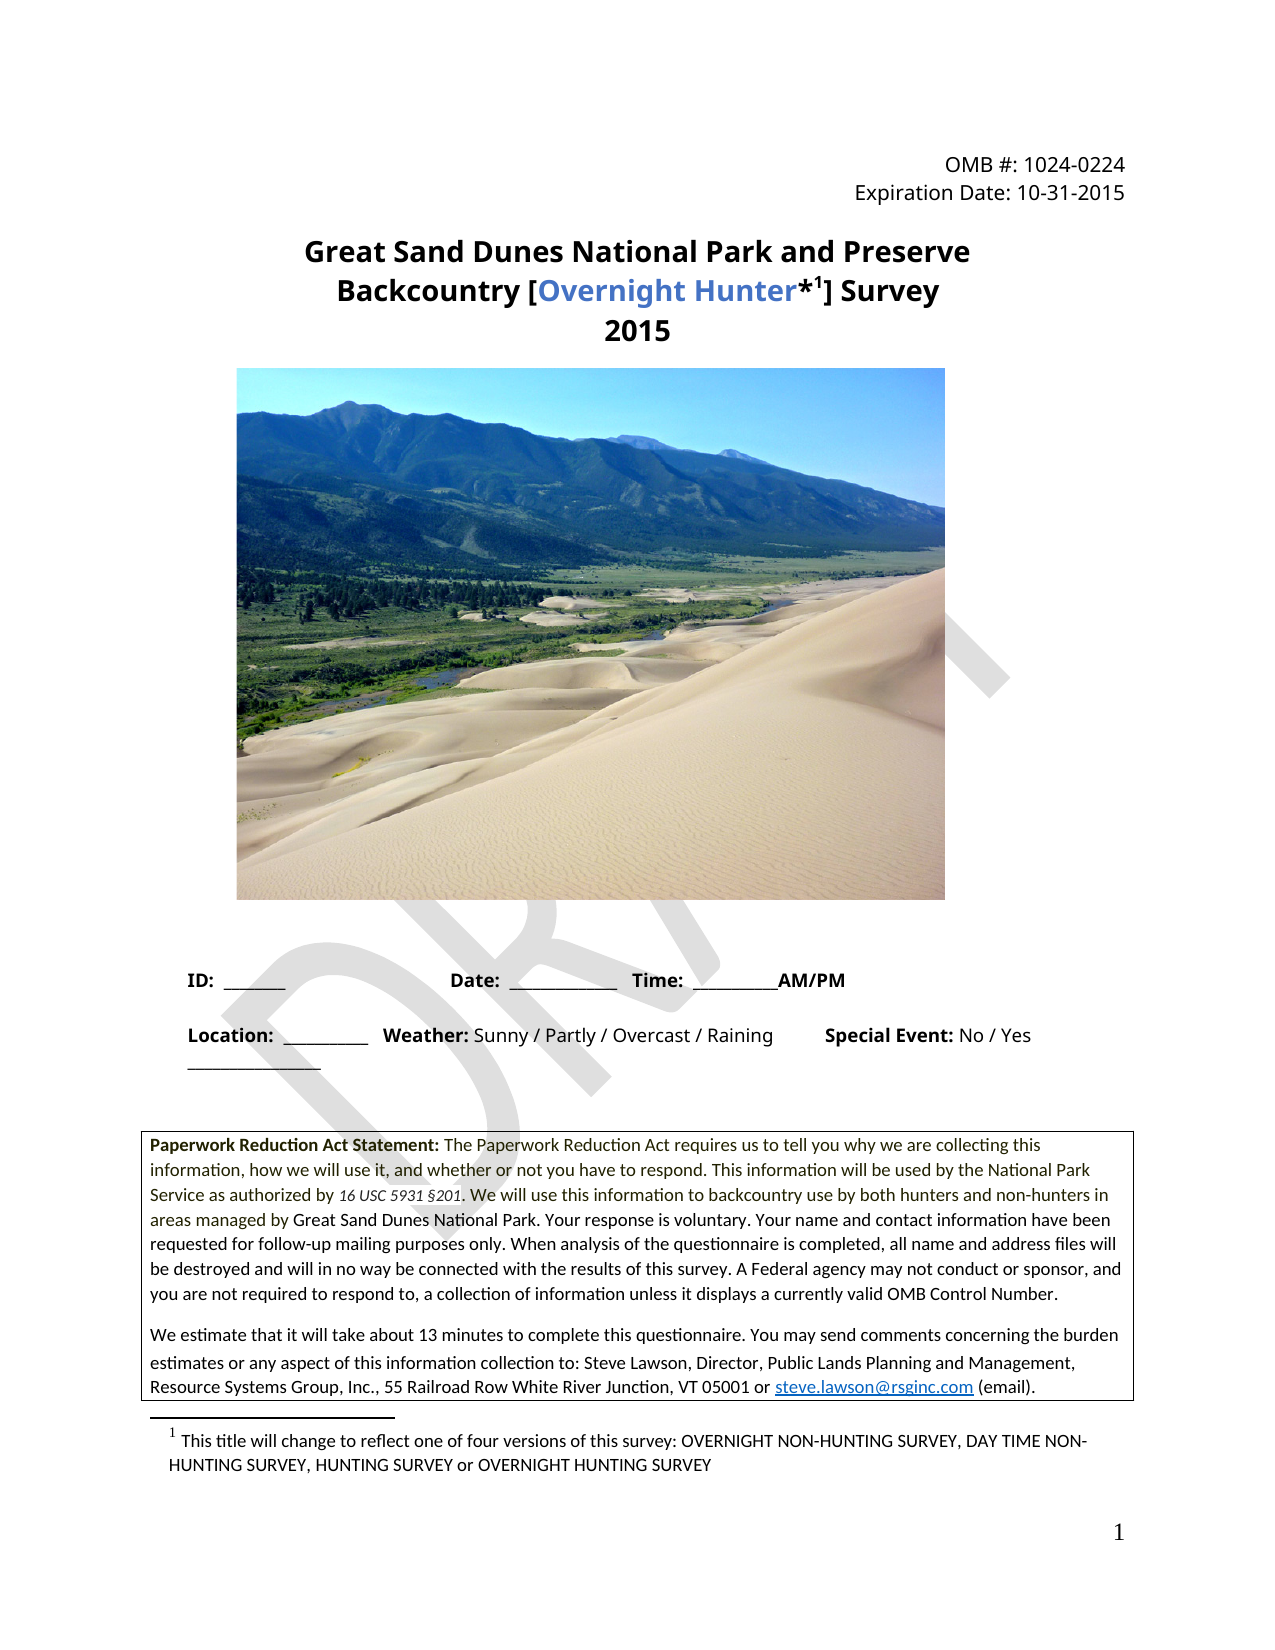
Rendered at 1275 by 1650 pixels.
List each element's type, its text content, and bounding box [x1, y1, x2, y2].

text Backcountry [Overnight Hunter*] Survey [150, 271, 1125, 310]
text 2015 [150, 310, 1125, 350]
text Expiration Date: 10-31-2015 [150, 178, 1125, 207]
subtitle Location: ___________ Weather: Sunny / Partly / Overcast / Raining Special Event: No / Yes ________________ [187, 1022, 1125, 1073]
picture [236, 368, 945, 900]
text OMB #: 1024-0224 [150, 150, 1125, 178]
subtitle ID: ________ Date: ______________ Time: ___________AM/PM [187, 968, 1125, 993]
text We estimate that it will take about 13 minutes to complete this questionnaire. You may send comments concerning the burden estimates or any aspect of this information collection to: Steve Lawson, Director, Public Lands Planning and Management, Resource Systems Group, Inc., 55 Railroad Row White River Junction, VT 05001 or steve.lawson@rsginc.com (email). [142, 1320, 1133, 1400]
text Great Sand Dunes National Park and Preserve [150, 231, 1125, 271]
text Paperwork Reduction Act Statement: The Paperwork Reduction Act requires us to tell you why we are collecting this information, how we will use it, and whether or not you have to respond. This information will be used by the National Park Service as authorized by 16 USC 5931 §201. We will use this information to backcountry use by both hunters and non-hunters in areas managed by Great Sand Dunes National Park. Your response is voluntary. Your name and contact information have been requested for follow-up mailing purposes only. When analysis of the questionnaire is completed, all name and address files will be destroyed and will in no way be connected with the results of this survey. A Federal agency may not conduct or sponsor, and you are not required to respond to, a collection of information unless it displays a currently valid OMB Control Number. [142, 1132, 1133, 1305]
